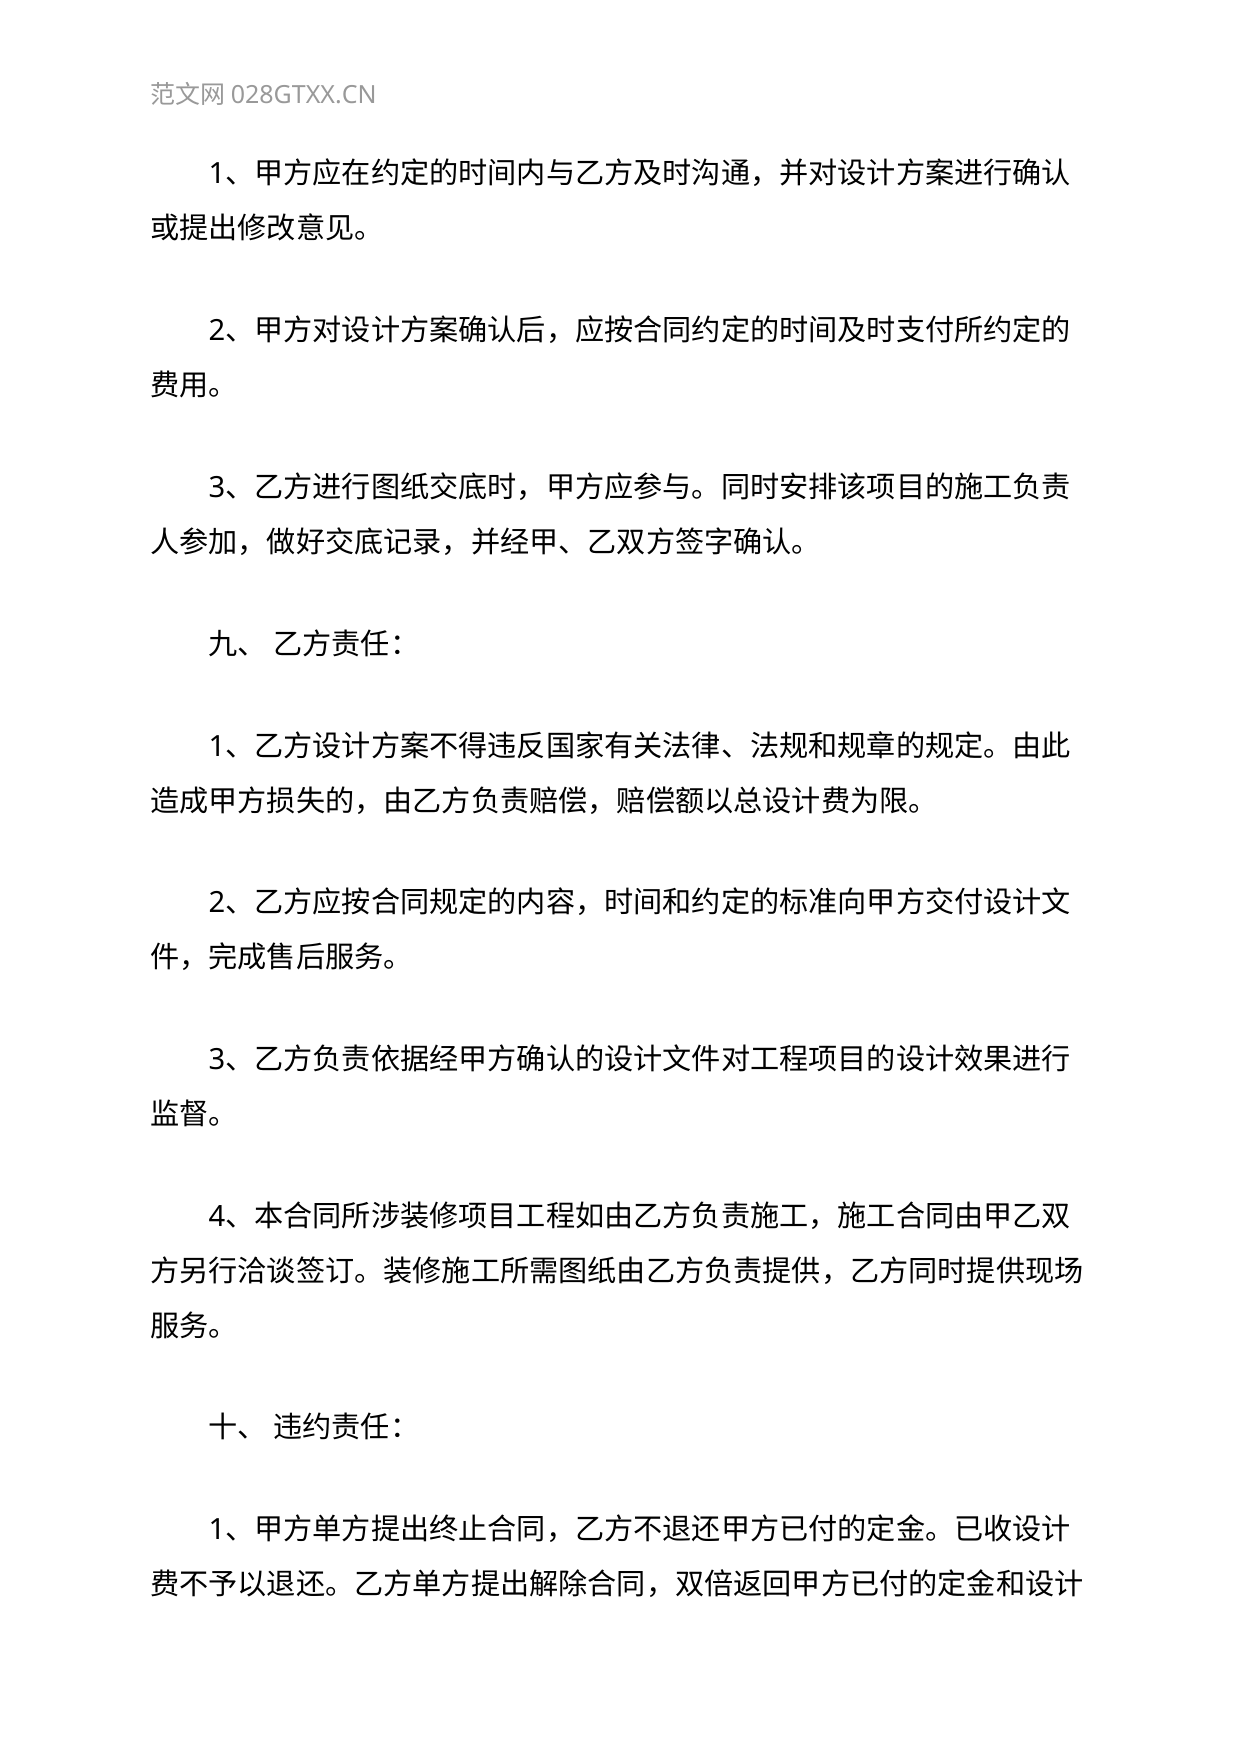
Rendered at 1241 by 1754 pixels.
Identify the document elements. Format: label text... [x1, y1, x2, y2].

text 2、甲方对设计方案确认后，应按合同约定的时间及时支付所约定的费用。 [150, 307, 1090, 404]
text 1、乙方设计方案不得违反国家有关法律、法规和规章的规定。由此造成甲方损失的，由乙方负责赔偿，赔偿额以总设计费为限。 [150, 722, 1090, 819]
text 2、乙方应按合同规定的内容，时间和约定的标准向甲方交付设计文件，完成售后服务。 [150, 879, 1090, 976]
text 九、 乙方责任： [150, 620, 1090, 663]
text 1、甲方应在约定的时间内与乙方及时沟通，并对设计方案进行确认或提出修改意见。 [150, 150, 1090, 247]
text 4、本合同所涉装修项目工程如由乙方负责施工，施工合同由甲乙双方另行洽谈签订。装修施工所需图纸由乙方负责提供，乙方同时提供现场服务。 [150, 1192, 1090, 1344]
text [150, 1506, 1090, 1603]
text 3、乙方负责依据经甲方确认的设计文件对工程项目的设计效果进行监督。 [150, 1036, 1090, 1133]
text 十、 违约责任： [150, 1404, 1090, 1446]
text 3、乙方进行图纸交底时，甲方应参与。同时安排该项目的施工负责人参加，做好交底记录，并经甲、乙双方签字确认。 [150, 463, 1090, 561]
